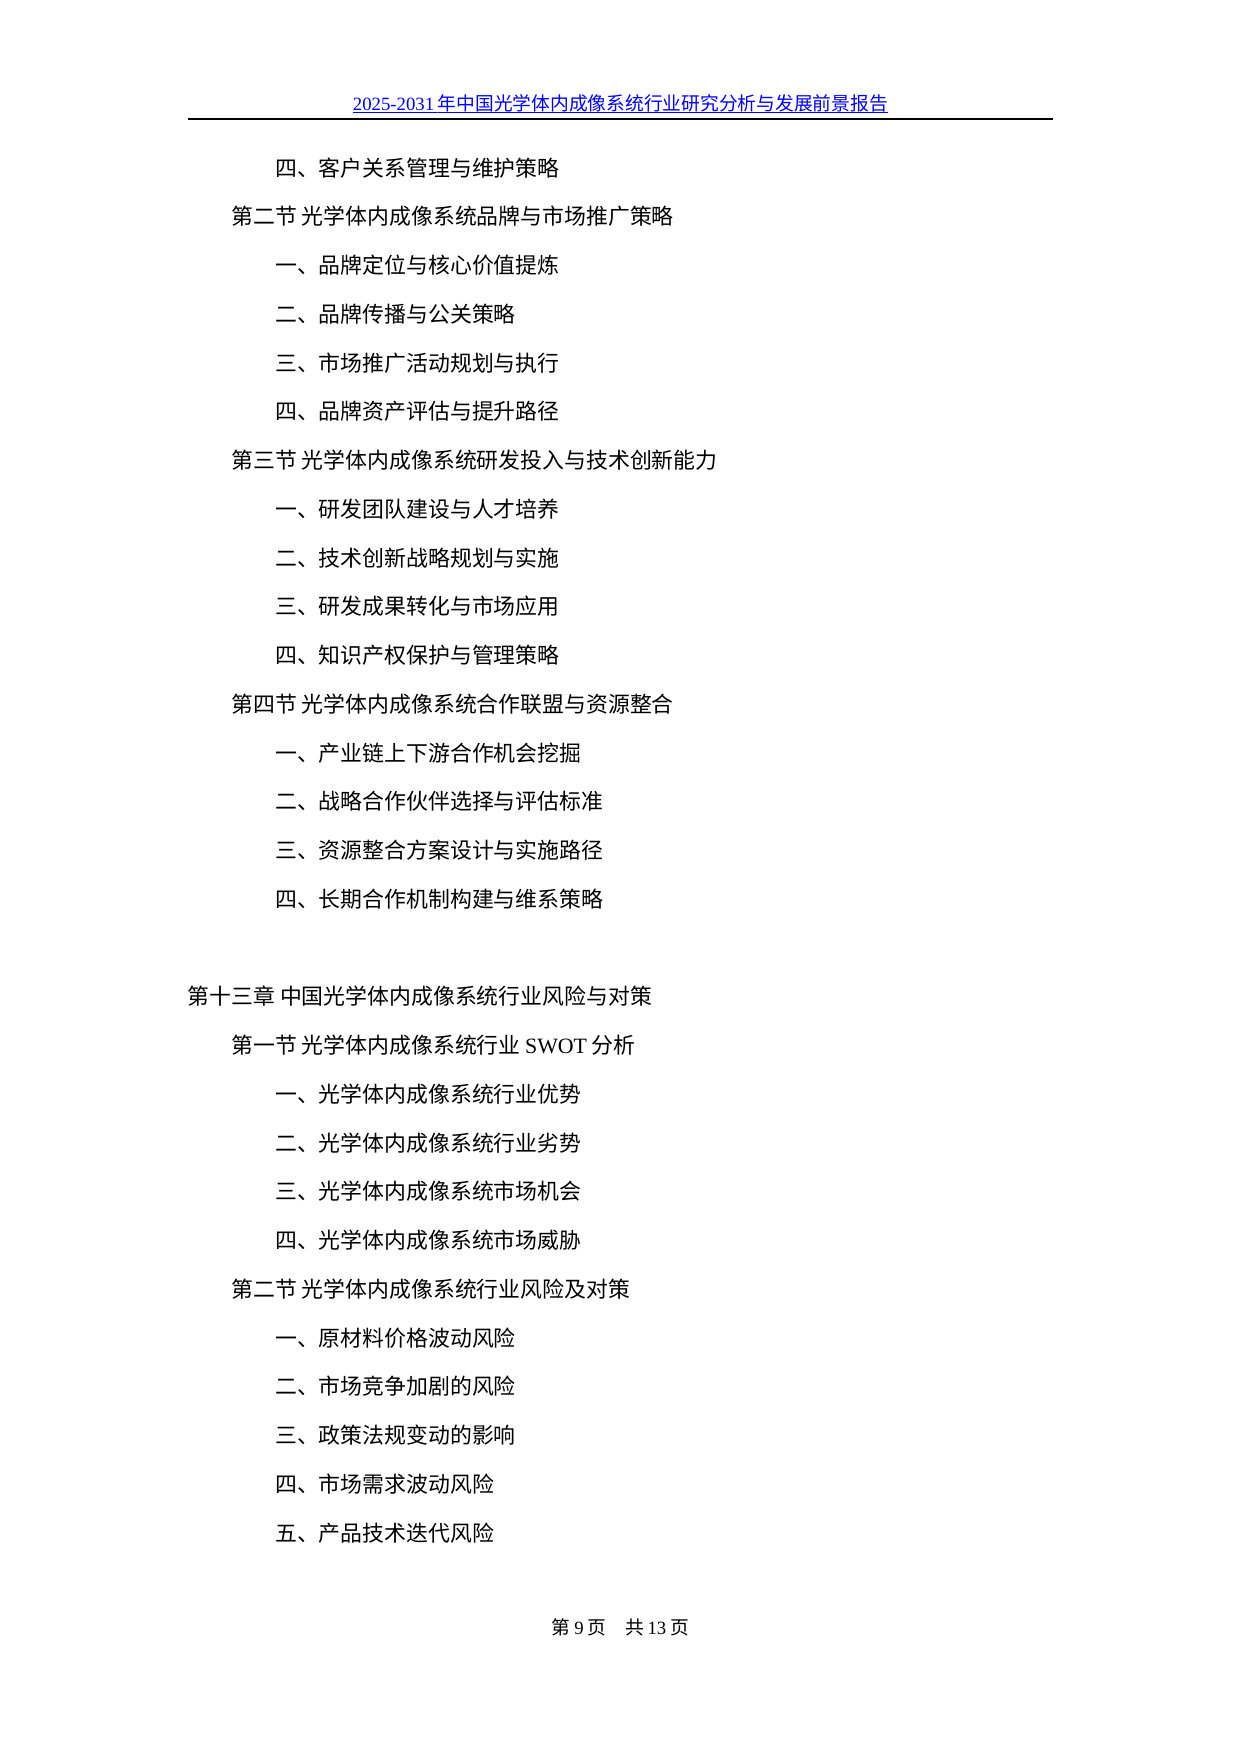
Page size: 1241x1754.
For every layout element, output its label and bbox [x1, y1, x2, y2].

text [187, 150, 1053, 1548]
